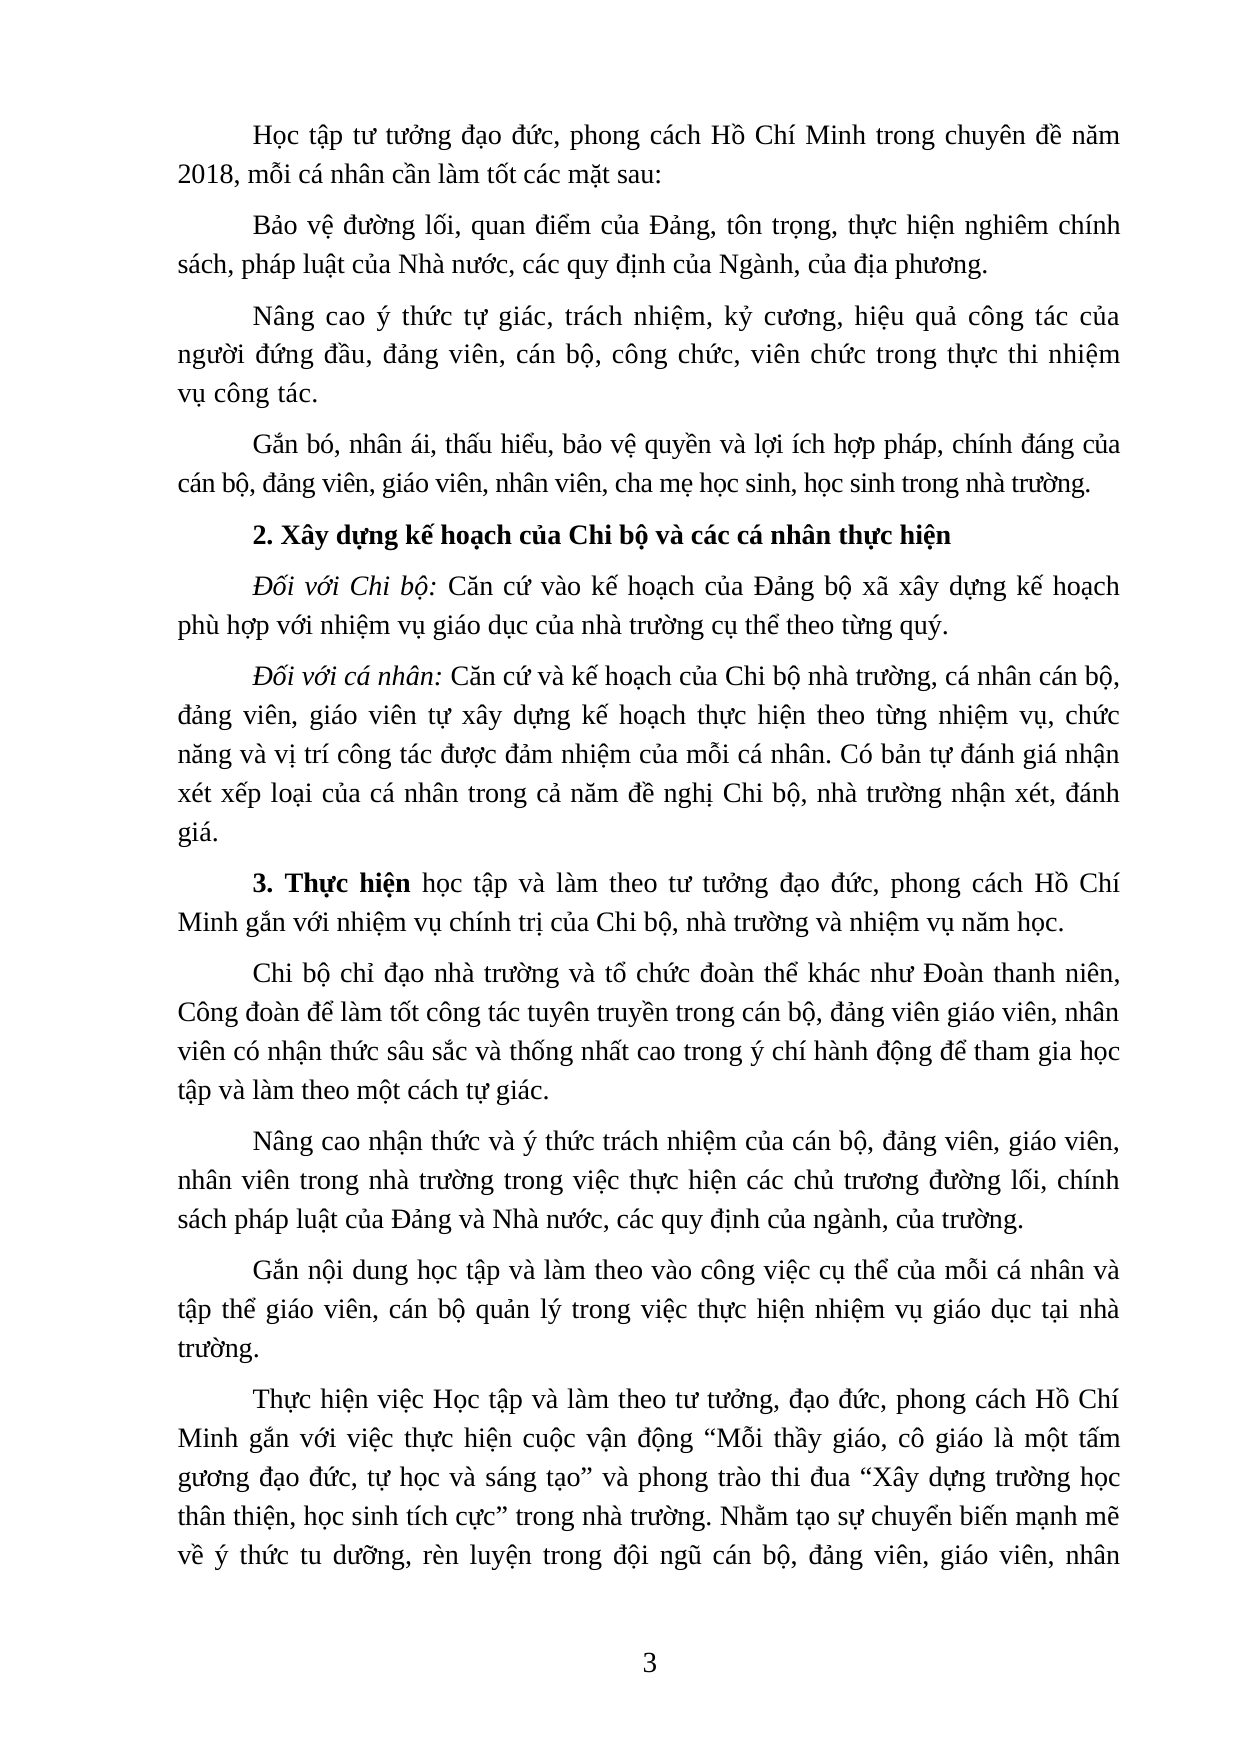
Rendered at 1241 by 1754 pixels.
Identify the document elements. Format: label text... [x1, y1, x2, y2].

text Nâng cao nhận thức và ý thức trách nhiệm của cán bộ, đảng viên, giáo viên, nhân viên trong nhà trường trong việc thực hiện các chủ trương đường lối, chính sách pháp luật của Đảng và Nhà nước, các quy định của ngành, của trường. [177, 1124, 1122, 1234]
text Bảo vệ đường lối, quan điểm của Đảng, tôn trọng, thực hiện nghiêm chính sách, pháp luật của Nhà nước, các quy định của Ngành, của địa phương. [177, 208, 1122, 279]
text Đối với Chi bộ: Căn cứ vào kế hoạch của Đảng bộ xã xây dựng kế hoạch phù hợp với nhiệm vụ giáo dục của nhà trường cụ thể theo từng quý. [177, 569, 1122, 640]
text Gắn nội dung học tập và làm theo vào công việc cụ thể của mỗi cá nhân và tập thể giáo viên, cán bộ quản lý trong việc thực hiện nhiệm vụ giáo dục tại nhà trường. [177, 1253, 1122, 1363]
text Học tập tư tưởng đạo đức, phong cách Hồ Chí Minh trong chuyên đề năm 2018, mỗi cá nhân cần làm tốt các mặt sau: [177, 118, 1122, 189]
text 2. Xây dựng kế hoạch của Chi bộ và các cá nhân thực hiện [177, 518, 1122, 550]
text Chi bộ chỉ đạo nhà trường và tổ chức đoàn thể khác như Đoàn thanh niên, Công đoàn để làm tốt công tác tuyên truyền trong cán bộ, đảng viên giáo viên, nhân viên có nhận thức sâu sắc và thống nhất cao trong ý chí hành động để tham gia học tập và làm theo một cách tự giác. [177, 956, 1122, 1105]
text Gắn bó, nhân ái, thấu hiểu, bảo vệ quyền và lợi ích hợp pháp, chính đáng của cán bộ, đảng viên, giáo viên, nhân viên, cha mẹ học sinh, học sinh trong nhà trường. [177, 428, 1122, 499]
text 3. Thực hiện học tập và làm theo tư tưởng đạo đức, phong cách Hồ Chí Minh gắn với nhiệm vụ chính trị của Chi bộ, nhà trường và nhiệm vụ năm học. [177, 866, 1122, 937]
text Nâng cao ý thức tự giác, trách nhiệm, kỷ cương, hiệu quả công tác của người đứng đầu, đảng viên, cán bộ, công chức, viên chức trong thực thi nhiệm vụ công tác. [177, 298, 1122, 409]
text Đối với cá nhân: Căn cứ và kế hoạch của Chi bộ nhà trường, cá nhân cán bộ, đảng viên, giáo viên tự xây dựng kế hoạch thực hiện theo từng nhiệm vụ, chức năng và vị trí công tác được đảm nhiệm của mỗi cá nhân. Có bản tự đánh giá nhận xét xếp loại của cá nhân trong cả năm đề nghị Chi bộ, nhà trường nhận xét, đánh giá. [177, 659, 1122, 847]
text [177, 1382, 1122, 1570]
